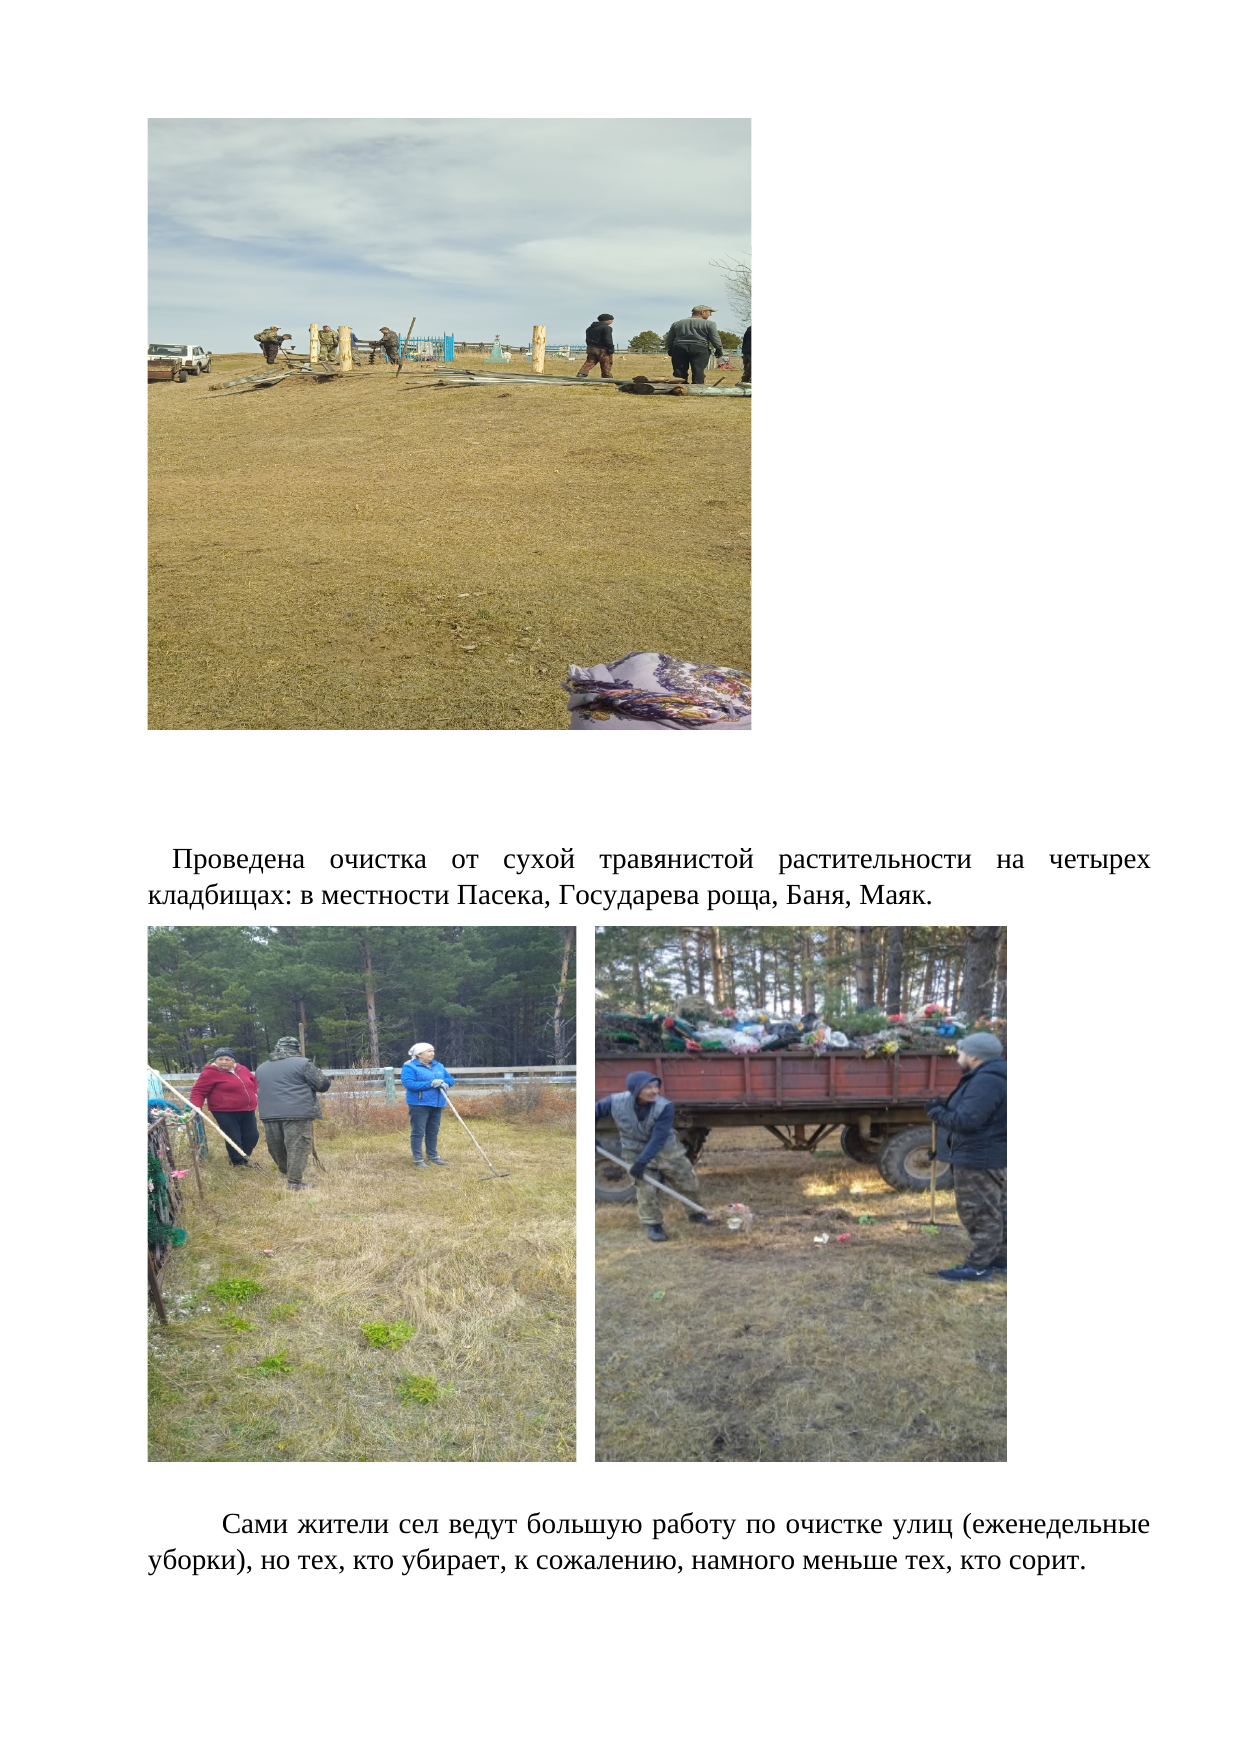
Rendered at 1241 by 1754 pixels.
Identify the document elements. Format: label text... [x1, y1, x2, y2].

picture [595, 926, 1007, 1462]
picture [147, 118, 752, 730]
text Сами жители сел ведут большую работу по очистке улиц (еженедельные уборки), но тех, кто убирает, к сожалению, намного меньше тех, кто сорит. [148, 1506, 1152, 1576]
picture [147, 926, 577, 1462]
text Проведена очистка от сухой травянистой растительности на четырех кладбищах: в местности Пасека, Государева роща, Баня, Маяк. [148, 841, 1152, 911]
